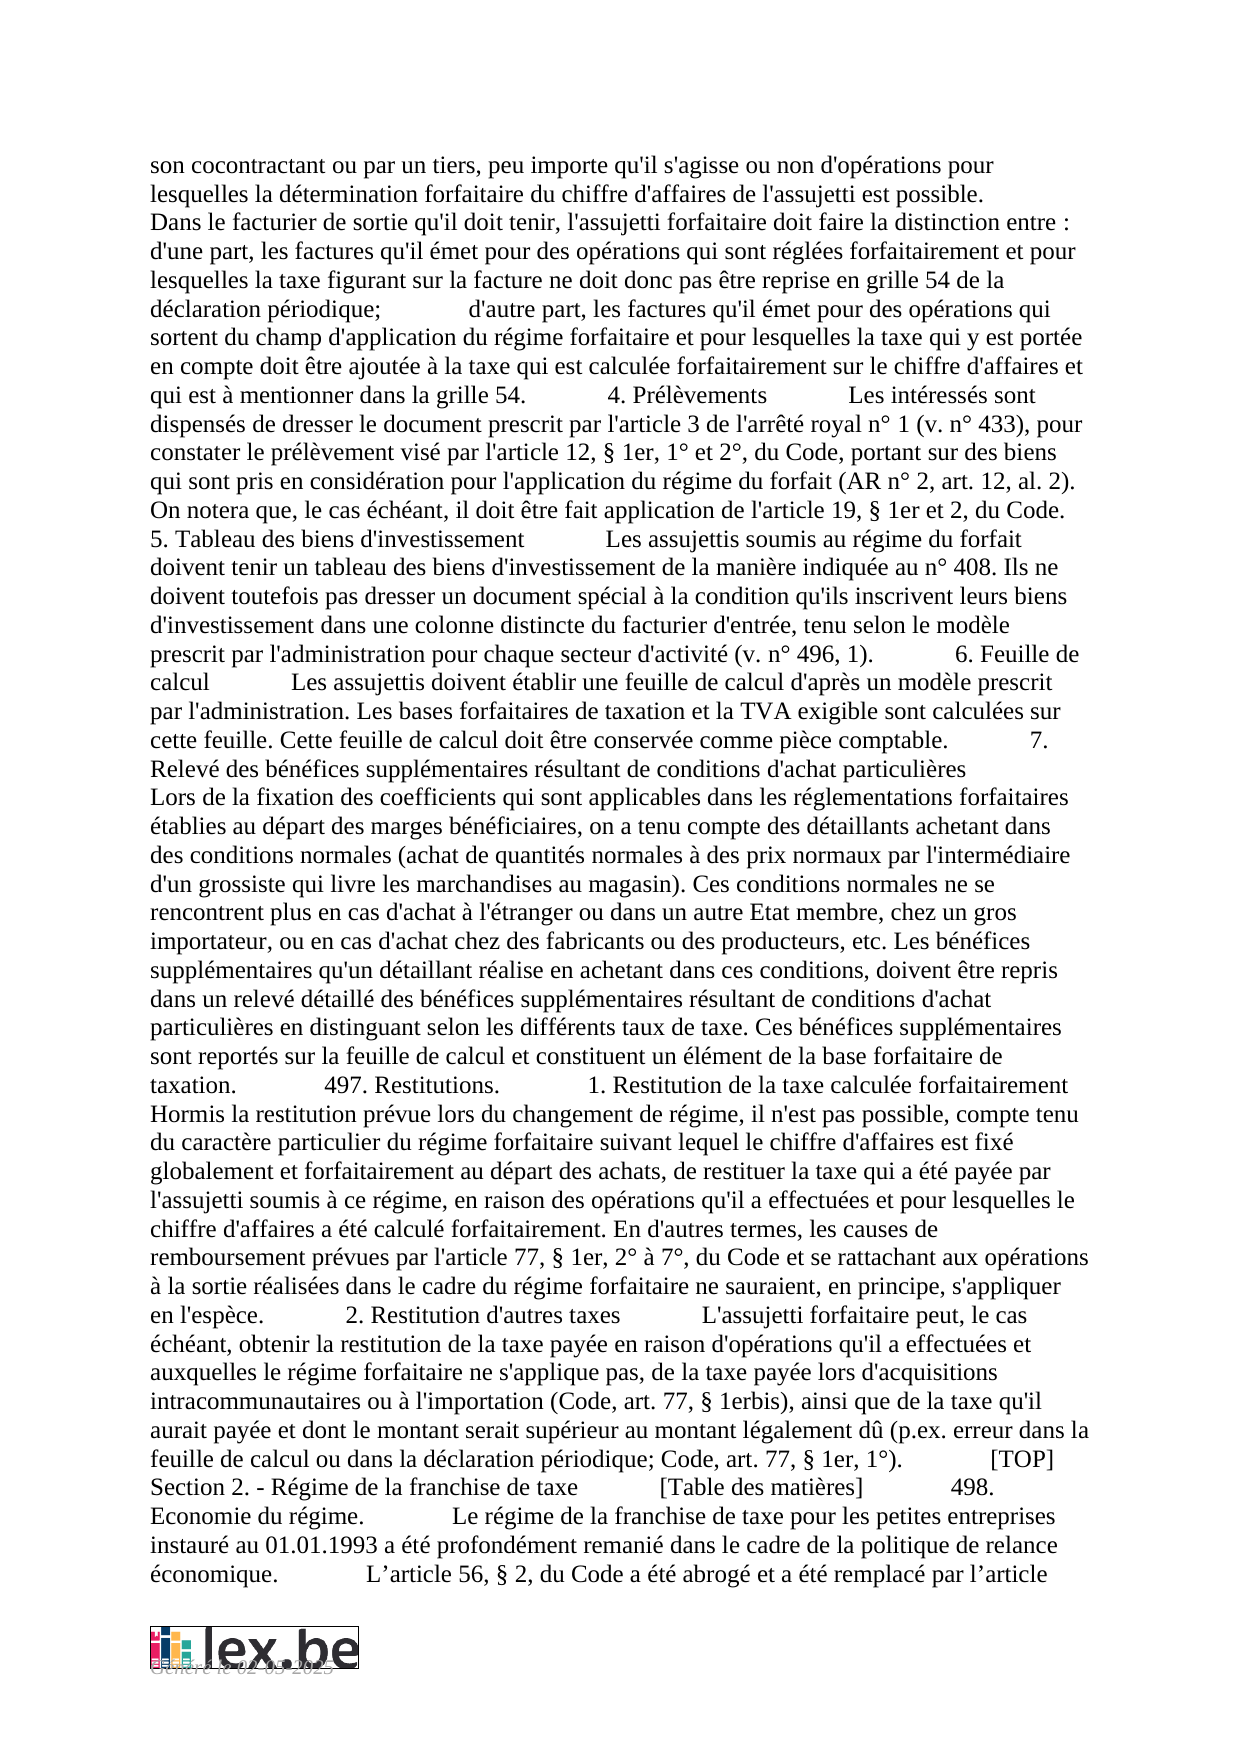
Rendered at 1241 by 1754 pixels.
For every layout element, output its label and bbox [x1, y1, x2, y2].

picture [151, 1627, 358, 1668]
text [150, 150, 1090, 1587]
